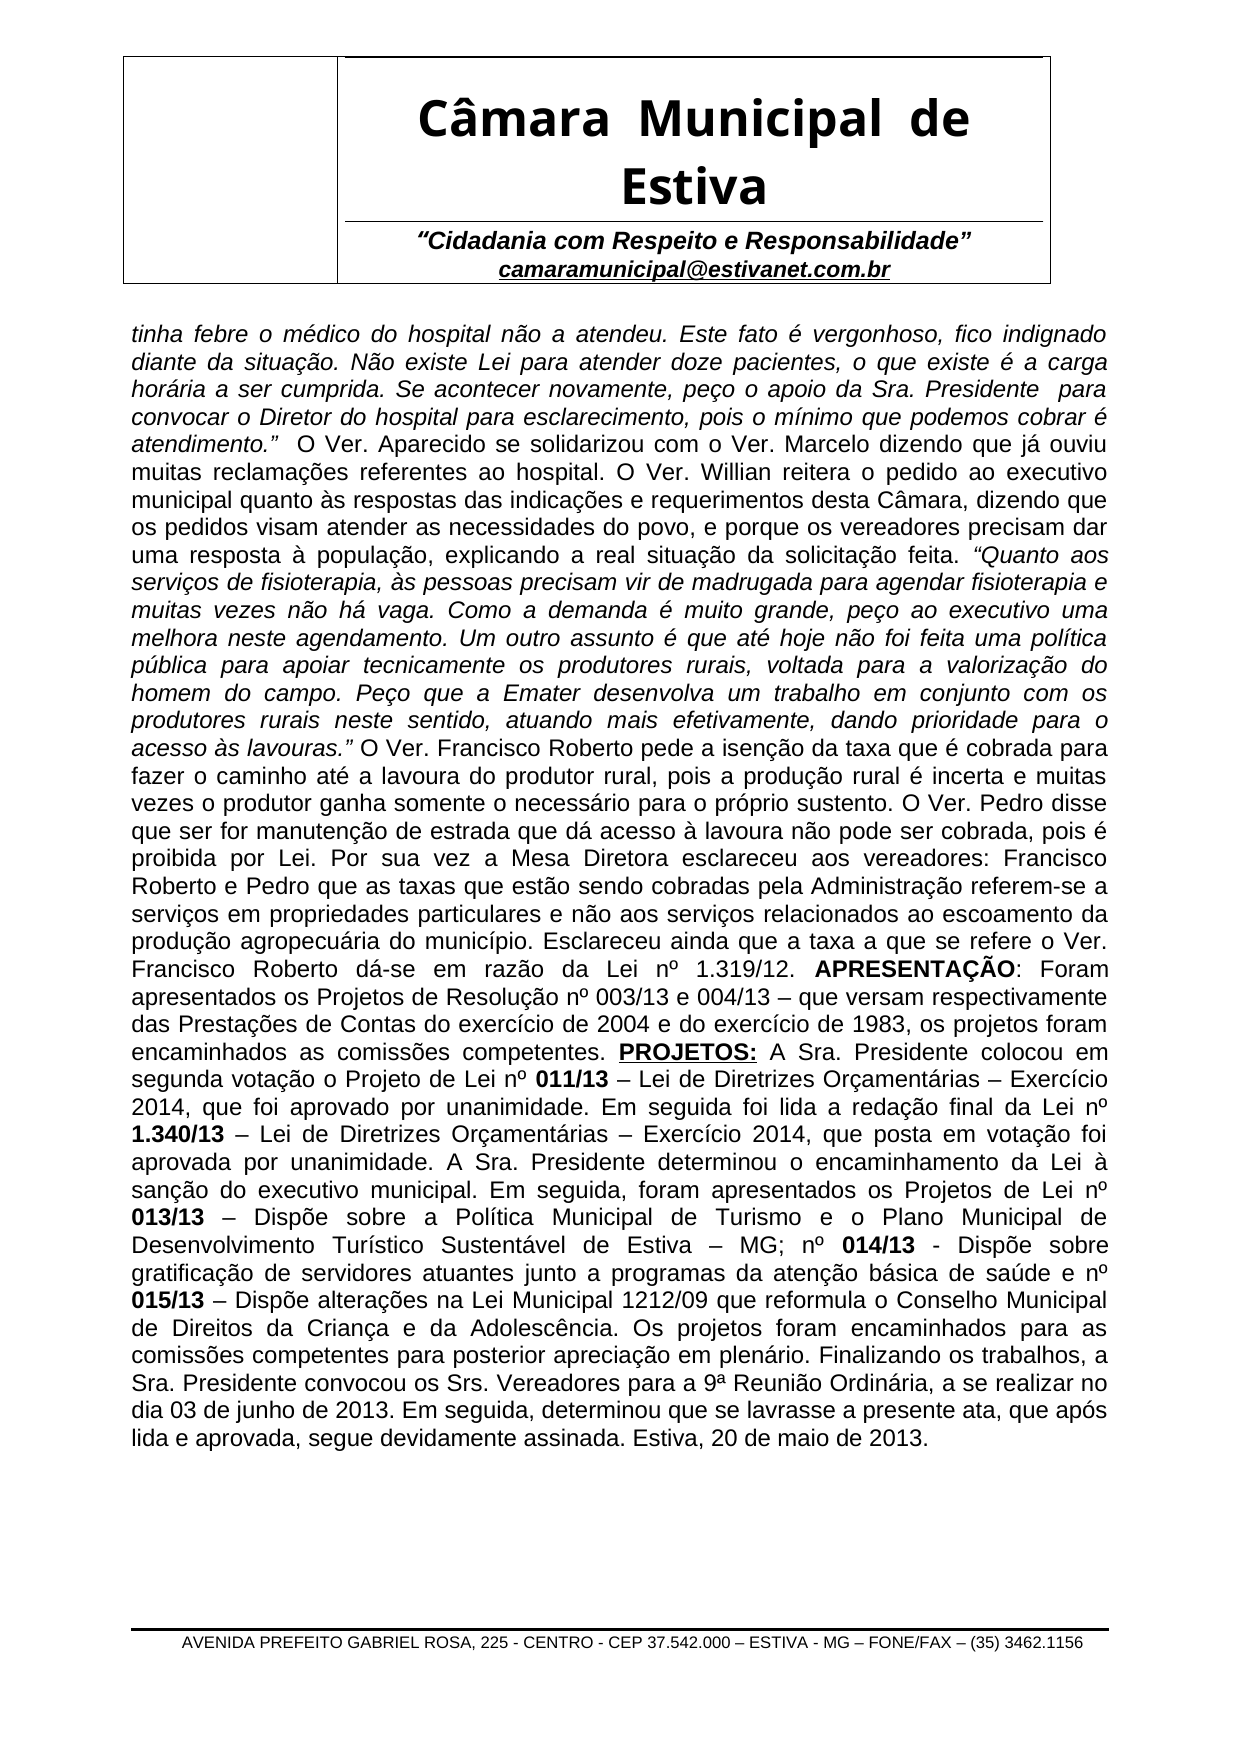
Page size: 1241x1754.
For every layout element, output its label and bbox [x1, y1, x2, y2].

text [131, 320, 1109, 1452]
